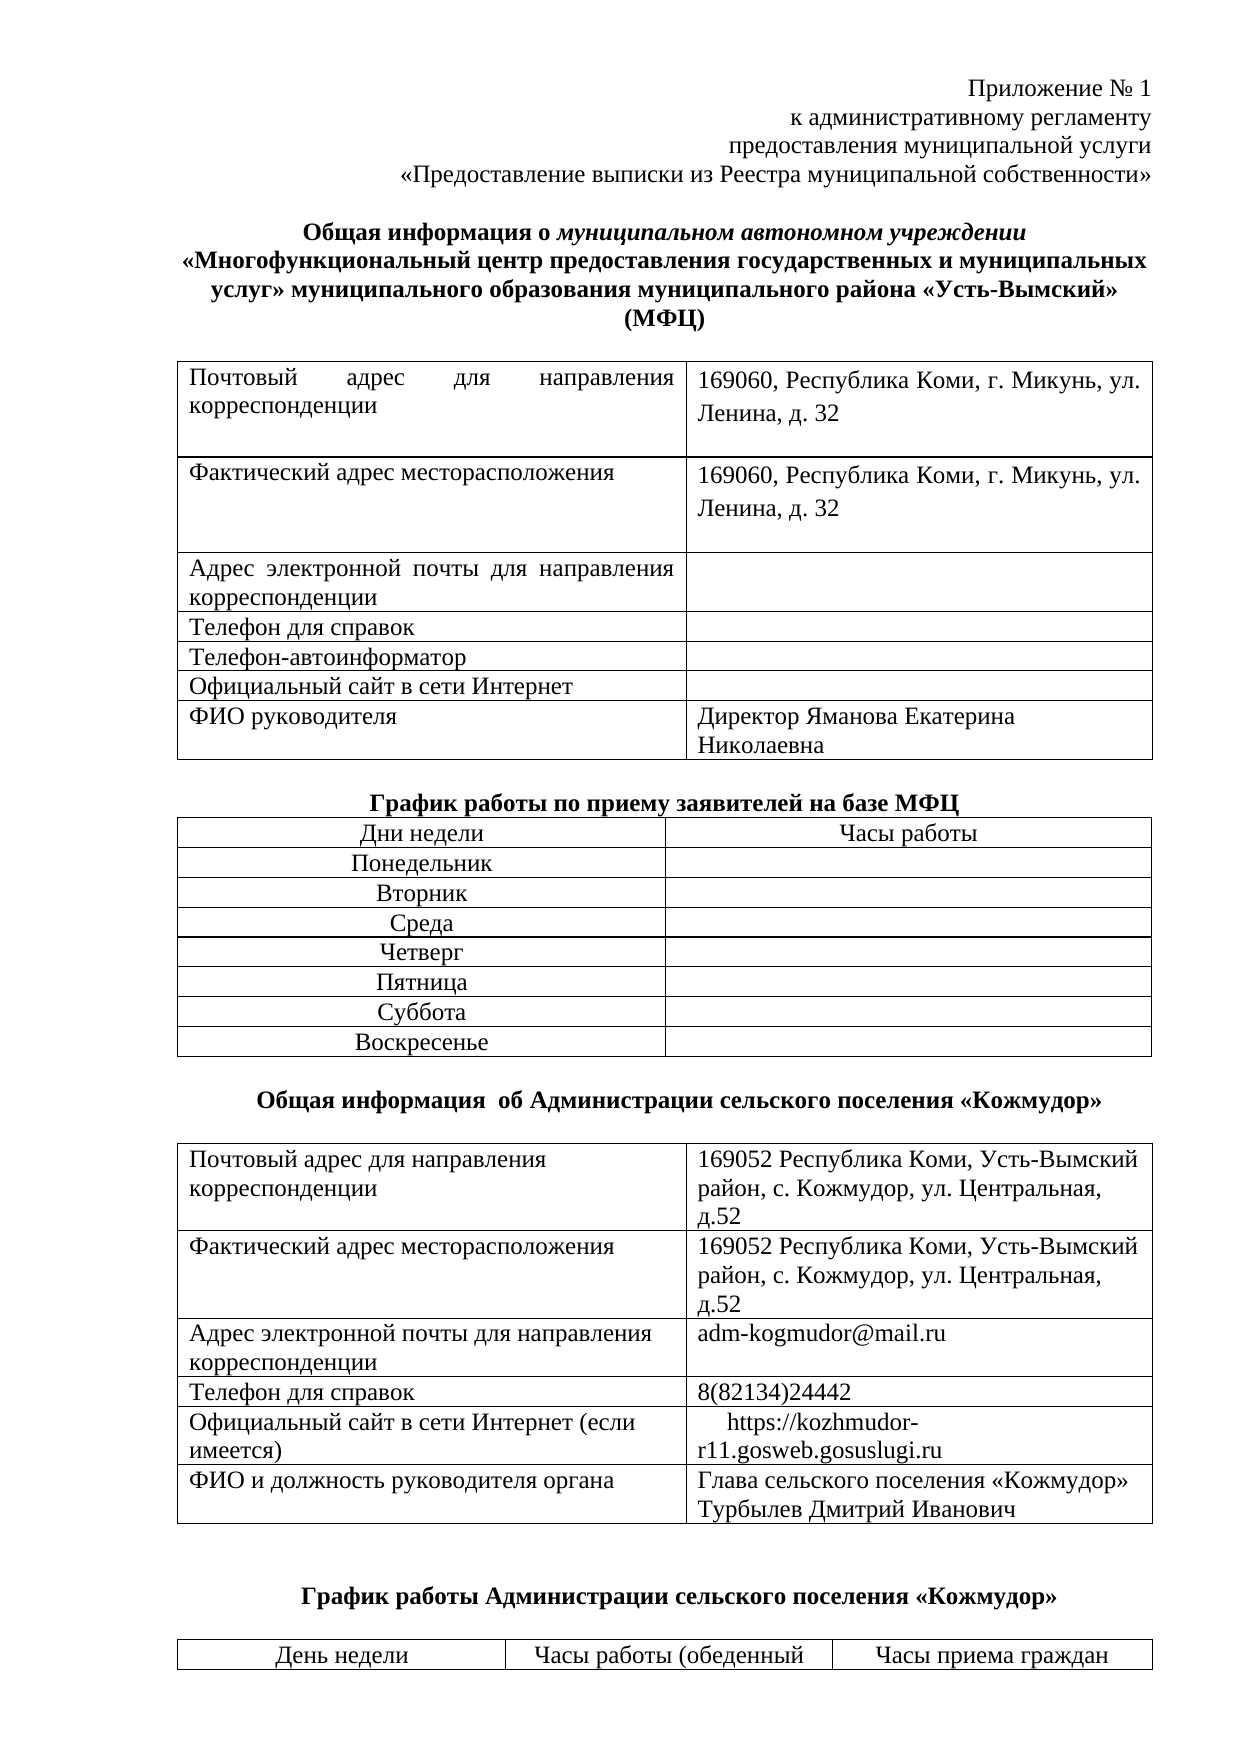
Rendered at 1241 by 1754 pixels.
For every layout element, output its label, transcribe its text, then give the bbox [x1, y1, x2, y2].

table_cell Официальный сайт в сети Интернет [178, 671, 686, 700]
table_cell adm-kogmudor@mail.ru [687, 1319, 1152, 1376]
table_cell Телефон для справок [178, 612, 686, 641]
table_cell [666, 878, 1151, 907]
table_cell [666, 997, 1151, 1026]
table_cell Фактический адрес месторасположения [178, 1231, 686, 1317]
table_header День недели [178, 1640, 505, 1669]
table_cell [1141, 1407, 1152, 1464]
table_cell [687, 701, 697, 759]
table_cell [666, 967, 1151, 996]
table_header Часы приема граждан [833, 1640, 1152, 1669]
table_cell Среда [178, 908, 665, 936]
table_header Почтовый адрес для направления корреспонденции [178, 1144, 686, 1230]
table_cell [666, 1027, 1151, 1056]
table_cell [666, 938, 1151, 966]
table_cell Фактический адрес месторасположения [178, 458, 686, 552]
text График работы по приему заявителей на базе МФЦ [177, 788, 1152, 817]
table_header 169052 Республика Коми, Усть-Вымский район, с. Кожмудор, ул. Центральная, д.52 [687, 1144, 1152, 1230]
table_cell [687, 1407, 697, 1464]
table_cell Адрес электронной почты для направления корреспонденции [178, 1319, 686, 1376]
table_cell Пятница [178, 967, 665, 996]
table_cell ФИО и должность руководителя органа [178, 1465, 686, 1523]
text Общая информация об Администрации сельского поселения «Кожмудор» [177, 1085, 1152, 1114]
table_cell [666, 848, 1151, 877]
table_cell Адрес электронной почты для направления корреспонденции [178, 553, 686, 611]
table_cell [687, 671, 697, 700]
table_cell [666, 908, 1151, 936]
table_cell 169052 Республика Коми, Усть-Вымский район, с. Кожмудор, ул. Центральная, д.52 [687, 1231, 1152, 1317]
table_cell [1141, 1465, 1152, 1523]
text График работы Администрации сельского поселения «Кожмудор» [177, 1581, 1152, 1610]
table_header Часы работы [666, 818, 1151, 847]
table_cell Телефон-автоинформатор [178, 642, 686, 670]
table_cell 169060, Республика Коми, г. Микунь, ул. Ленина, д. 32 [687, 458, 1152, 552]
table_cell [1141, 671, 1152, 700]
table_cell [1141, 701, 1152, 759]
table_cell [687, 612, 1152, 641]
table_cell [687, 642, 1152, 670]
table_cell Четверг [178, 938, 665, 966]
table_cell Официальный сайт в сети Интернет (если имеется) [178, 1407, 686, 1464]
table_cell ФИО руководителя [178, 701, 686, 759]
table_header Почтовый адрес для направления корреспонденции [178, 362, 686, 456]
table_header 169060, Республика Коми, г. Микунь, ул. Ленина, д. 32 [687, 362, 1152, 456]
table_cell Понедельник [178, 848, 665, 877]
table_cell Суббота [178, 997, 665, 1026]
table_cell [687, 553, 1152, 611]
text к административному регламенту [177, 102, 1152, 131]
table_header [506, 1640, 832, 1669]
text предоставления муниципальной услуги [177, 131, 1152, 159]
table_cell Телефон для справок [178, 1377, 686, 1406]
table_cell Воскресенье [178, 1027, 665, 1056]
table_cell Вторник [178, 878, 665, 907]
table_header Дни недели [178, 818, 665, 847]
text «Предоставление выписки из Реестра муниципальной собственности» [177, 159, 1152, 188]
table_cell 8(82134)24442 [687, 1377, 1152, 1406]
text Приложение № 1 [177, 73, 1152, 102]
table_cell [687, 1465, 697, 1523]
text Общая информация о муниципальном автономном учреждении «Многофункциональный центр предоставления государственных и муниципальных услуг» муниципального образования муниципального района «Усть-Вымский» (МФЦ) [177, 217, 1152, 332]
